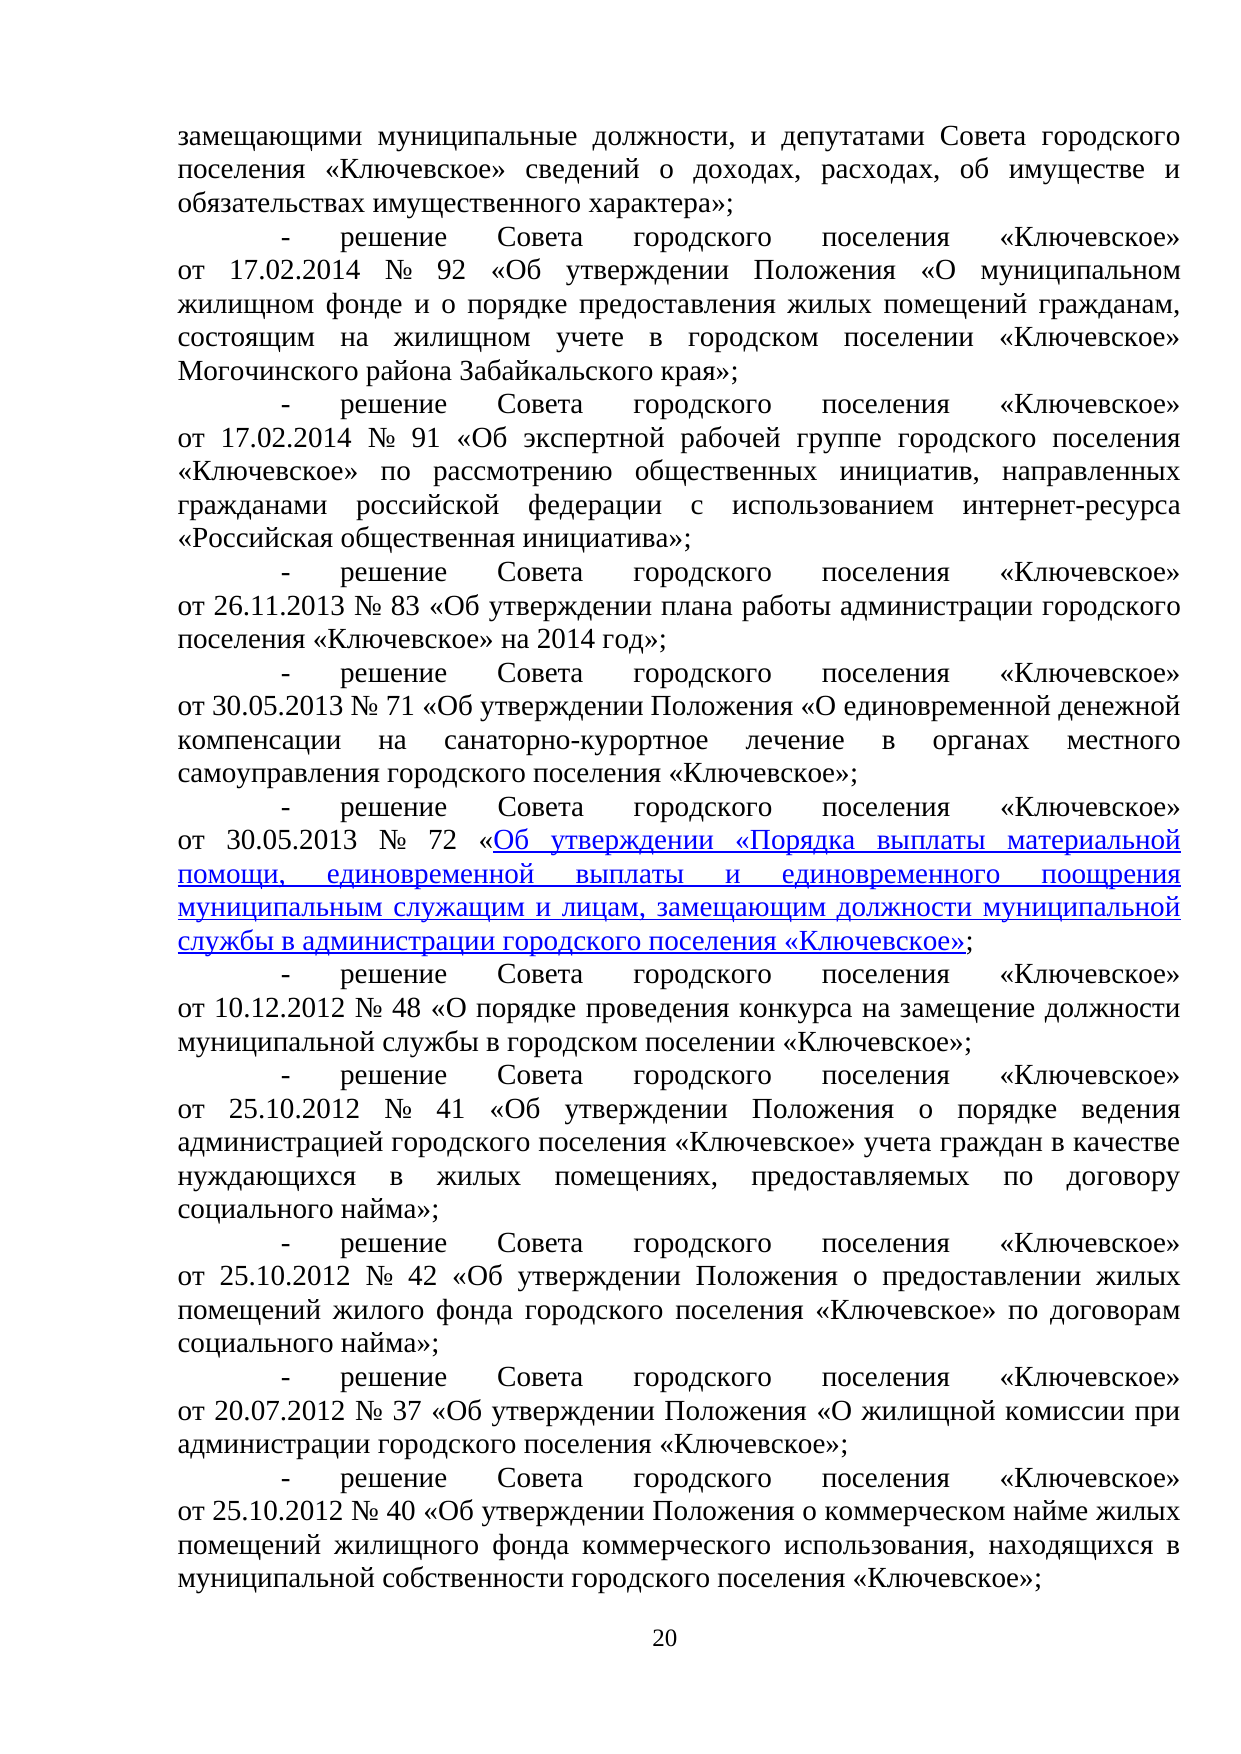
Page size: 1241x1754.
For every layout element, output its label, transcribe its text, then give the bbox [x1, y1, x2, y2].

text - решение Совета городского поселения «Ключевское» от 30.05.2013 № 72 «Об утверждении «Порядка выплаты материальной помощи, единовременной выплаты и единовременного поощрения муниципальным служащим и лицам, замещающим должности муниципальной службы в администрации городского поселения «Ключевское»; [177, 886, 1181, 919]
text - решение Совета городского поселения «Ключевское» от 30.05.2013 № 71 «Об утверждении Положения «О единовременной денежной компенсации на санаторно-курортное лечение в органах местного самоуправления городского поселения «Ключевское»; [177, 655, 1181, 789]
text - решение Совета городского поселения «Ключевское» от 25.10.2012 № 41 «Об утверждении Положения о порядке ведения администрацией городского поселения «Ключевское» учета граждан в качестве нуждающихся в жилых помещениях, предоставляемых по договору социального найма»; [177, 1057, 1181, 1225]
text - решение Совета городского поселения «Ключевское» от 25.10.2012 № 40 «Об утверждении Положения о коммерческом найме жилых помещений жилищного фонда коммерческого использования, находящихся в муниципальной собственности городского поселения «Ключевское»; [177, 1460, 1181, 1594]
text - решение Совета городского поселения «Ключевское» от 26.11.2013 № 83 «Об утверждении плана работы администрации городского поселения «Ключевское» на 2014 год»; [177, 554, 1181, 655]
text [177, 118, 1181, 219]
text - решение Совета городского поселения «Ключевское» от 17.02.2014 № 92 «Об утверждении Положения «О муниципальном жилищном фонде и о порядке предоставления жилых помещений гражданам, состоящим на жилищном учете в городском поселении «Ключевское» Могочинского района Забайкальского края»; [177, 219, 1181, 386]
text - решение Совета городского поселения «Ключевское» от 20.07.2012 № 37 «Об утверждении Положения «О жилищной комиссии при администрации городского поселения «Ключевское»; [177, 1359, 1181, 1460]
text - решение Совета городского поселения «Ключевское» от 10.12.2012 № 48 «О порядке проведения конкурса на замещение должности муниципальной службы в городском поселении «Ключевское»; [177, 957, 1181, 1057]
text - решение Совета городского поселения «Ключевское» от 30.05.2013 № 72 «Об утверждении «Порядка выплаты материальной помощи, единовременной выплаты и единовременного поощрения муниципальным служащим и лицам, замещающим должности муниципальной службы в администрации городского поселения «Ключевское»; [177, 920, 1181, 957]
text - решение Совета городского поселения «Ключевское» от 25.10.2012 № 42 «Об утверждении Положения о предоставлении жилых помещений жилого фонда городского поселения «Ключевское» по договорам социального найма»; [177, 1225, 1181, 1359]
text - решение Совета городского поселения «Ключевское» от 17.02.2014 № 91 «Об экспертной рабочей группе городского поселения «Ключевское» по рассмотрению общественных инициатив, направленных гражданами российской федерации с использованием интернет-ресурса «Российская общественная инициатива»; [177, 386, 1181, 554]
text - решение Совета городского поселения «Ключевское» от 30.05.2013 № 72 «Об утверждении «Порядка выплаты материальной помощи, единовременной выплаты и единовременного поощрения муниципальным служащим и лицам, замещающим должности муниципальной службы в администрации городского поселения «Ключевское»; [177, 789, 1181, 885]
